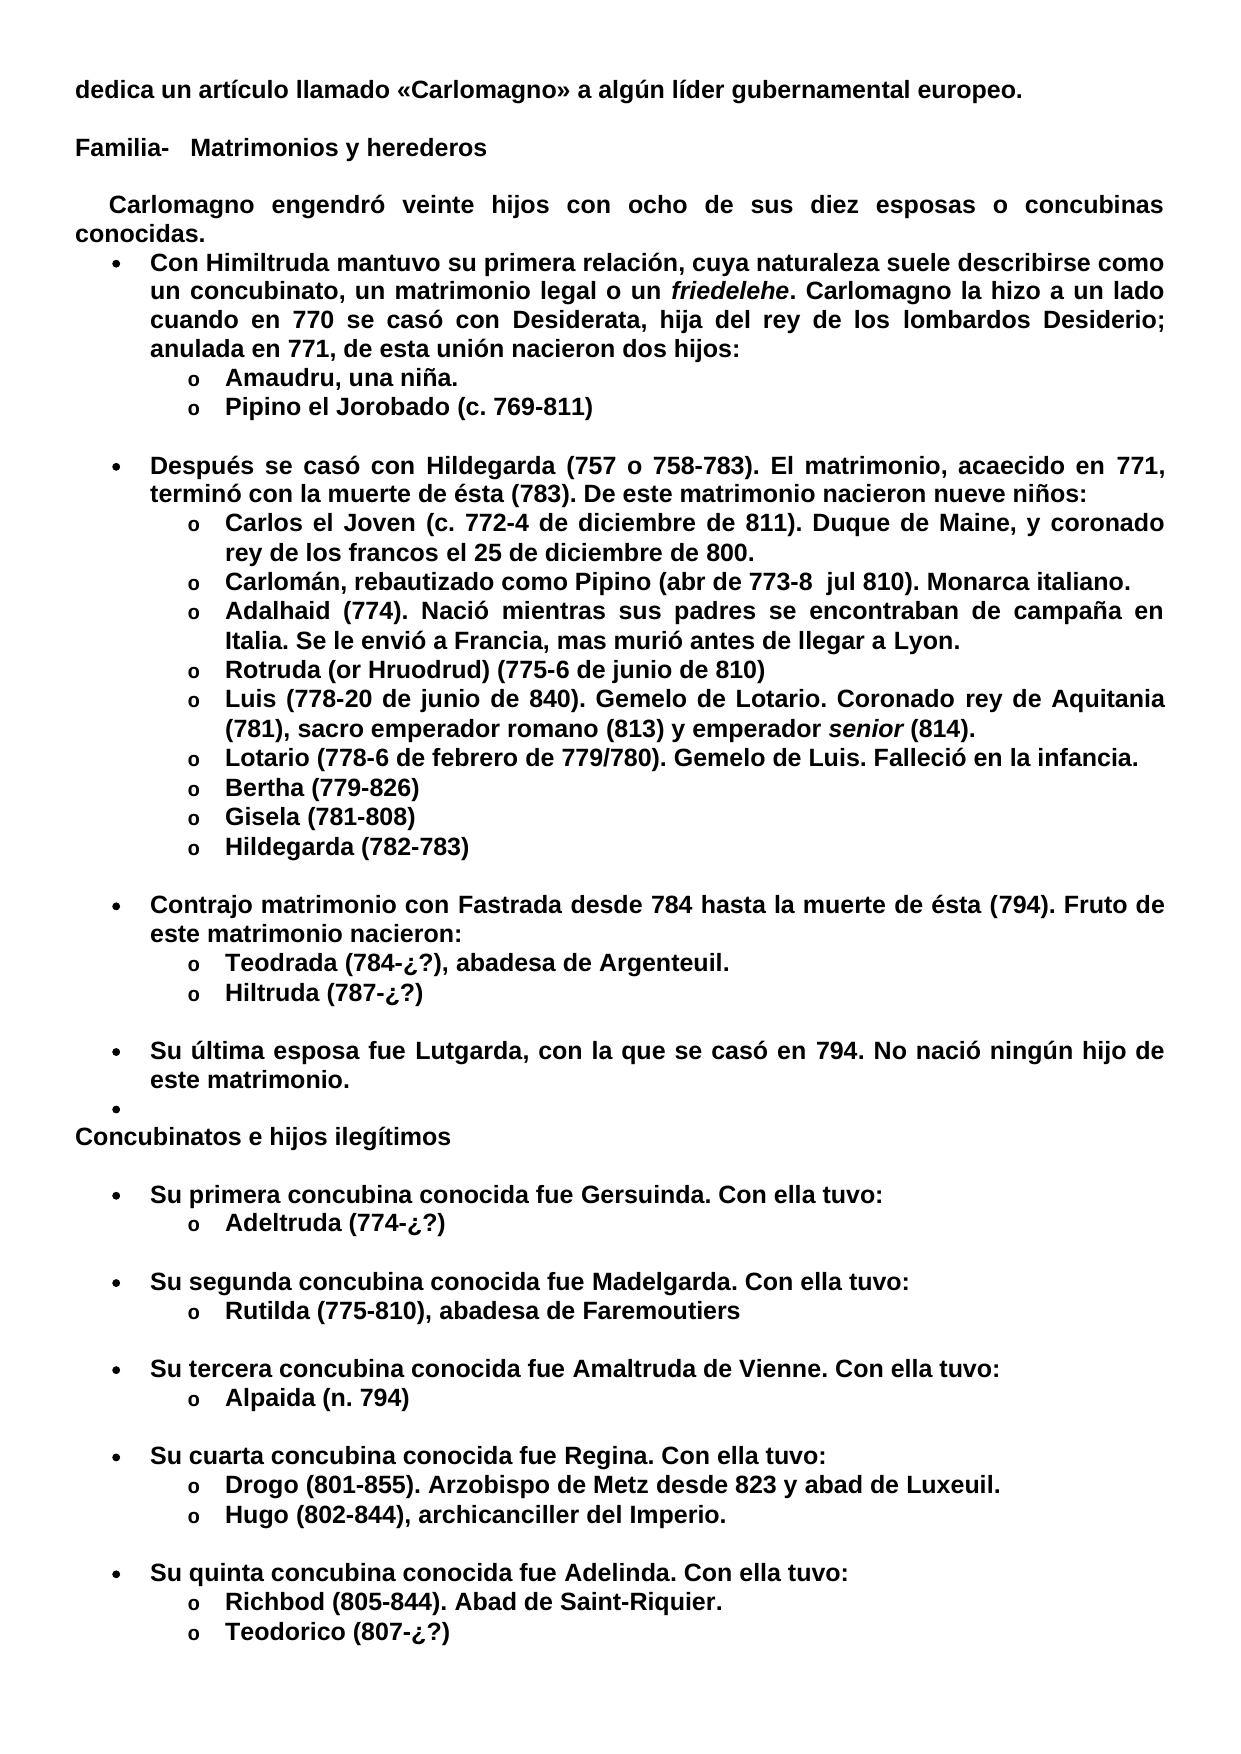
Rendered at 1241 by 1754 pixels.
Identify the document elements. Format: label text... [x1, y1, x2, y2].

subtitle Concubinatos e hijos ilegítimos [75, 1122, 1165, 1151]
list Adeltruda (774-¿?) [187, 1208, 1165, 1238]
list Su primera concubina conocida fue Gersuinda. Con ella tuvo: [112, 1180, 1165, 1208]
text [75, 75, 1165, 104]
list Su tercera concubina conocida fue Amaltruda de Vienne. Con ella tuvo: [112, 1354, 1165, 1383]
list Amaudru, una niña. [187, 362, 1165, 392]
list Luis (778-20 de junio de 840). Gemelo de Lotario. Coronado rey de Aquitania (781), sacro emperador romano (813) y emperador senior (814). [187, 684, 1165, 743]
list Después se casó con Hildegarda (757 o 758-783). El matrimonio, acaecido en 771, terminó con la muerte de ésta (783). De este matrimonio nacieron nueve niños: [112, 451, 1165, 508]
list Richbod (805-844). Abad de Saint-Riquier. [187, 1587, 1165, 1617]
list Rotruda (or Hruodrud) (775-6 de junio de 810) [187, 655, 1165, 684]
list Drogo (801-855). Arzobispo de Metz desde 823 y abad de Luxeuil. [187, 1470, 1165, 1500]
list Alpaida (n. 794) [187, 1383, 1165, 1412]
list Hugo (802-844), archicanciller del Imperio. [187, 1500, 1165, 1529]
list Rutilda (775-810), abadesa de Faremoutiers [187, 1296, 1165, 1325]
list Hiltruda (787-¿?) [187, 977, 1165, 1007]
list Su quinta concubina conocida fue Adelinda. Con ella tuvo: [112, 1558, 1165, 1587]
list Carlomán, rebautizado como Pipino (abr de 773-8 jul 810). Monarca italiano. [187, 567, 1165, 596]
list Hildegarda (782-783) [187, 832, 1165, 862]
list Lotario (778-6 de febrero de 779/780). Gemelo de Luis. Falleció en la infancia. [187, 743, 1165, 772]
list Carlos el Joven (c. 772-4 de diciembre de 811). Duque de Maine, y coronado rey de los francos el 25 de diciembre de 800. [187, 508, 1165, 567]
list Adalhaid (774). Nació mientras sus padres se encontraban de campaña en Italia. Se le envió a Francia, mas murió antes de llegar a Lyon. [187, 596, 1165, 655]
text Carlomagno engendró veinte hijos con ocho de sus diez esposas o concubinas conocidas. [75, 190, 1165, 247]
list Gisela (781-808) [187, 802, 1165, 832]
list Su segunda concubina conocida fue Madelgarda. Con ella tuvo: [112, 1267, 1165, 1296]
list Teodorico (807-¿?) [187, 1617, 1165, 1646]
list Contrajo matrimonio con Fastrada desde 784 hasta la muerte de ésta (794). Fruto de este matrimonio nacieron: [112, 890, 1165, 948]
list Bertha (779-826) [187, 772, 1165, 802]
list Pipino el Jorobado (c. 769-811) [187, 392, 1165, 422]
list Su última esposa fue Lutgarda, con la que se casó en 794. No nació ningún hijo de este matrimonio. [112, 1036, 1165, 1093]
list Con Himiltruda mantuvo su primera relación, cuya naturaleza suele describirse como un concubinato, un matrimonio legal o un friedelehe. Carlomagno la hizo a un lado cuando en 770 se casó con Desiderata, hija del rey de los lombardos Desiderio; anulada en 771, de esta unión nacieron dos hijos: [112, 247, 1165, 362]
list Teodrada (784-¿?), abadesa de Argenteuil. [187, 948, 1165, 977]
subtitle Familia- Matrimonios y herederos [75, 132, 1165, 161]
list Su cuarta concubina conocida fue Regina. Con ella tuvo: [112, 1441, 1165, 1470]
